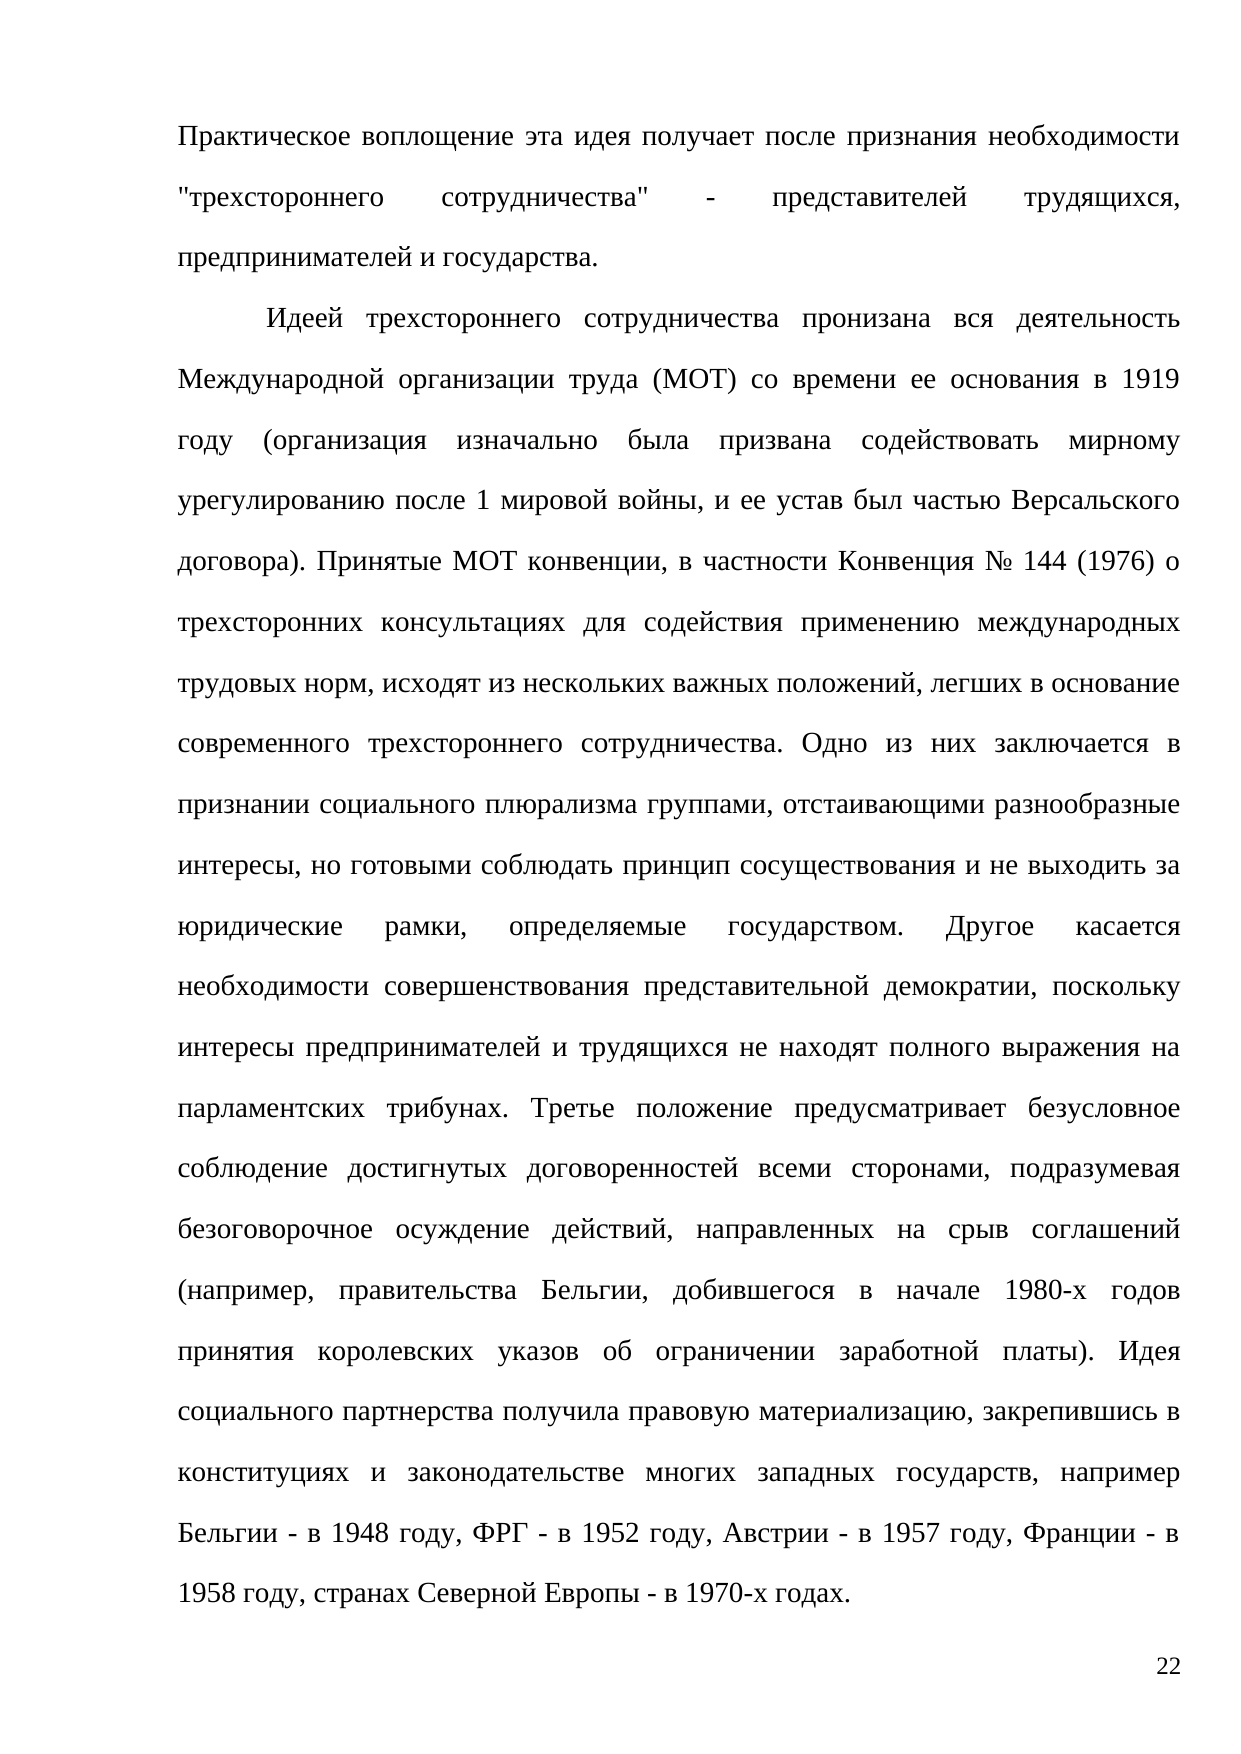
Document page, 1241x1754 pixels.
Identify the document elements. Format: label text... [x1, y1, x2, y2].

text Идеей трехстороннего сотрудничества пронизана вся деятельность Международной организации труда (МОТ) со времени ее основания в 1919 году (организация изначально была призвана содействовать мирному урегулированию после 1 мировой войны, и ее устав был частью Версальского договора). Принятые МОТ конвенции, в частности Конвенция № 144 (1976) о трехсторонних консультациях для содействия применению международных трудовых норм, исходят из нескольких важных положений, легших в основание современного трехстороннего сотрудничества. Одно из них заключается в признании социального плюрализма группами, отстаивающими разнообразные интересы, но готовыми соблюдать принцип сосуществования и не выходить за юридические рамки, определяемые государством. Другое касается необходимости совершенствования представительной демократии, поскольку интересы предпринимателей и трудящихся не находят полного выражения на парламентских трибунах. Третье положение предусматривает безусловное соблюдение достигнутых договоренностей всеми сторонами, подразумевая безоговорочное осуждение действий, направленных на срыв соглашений (например, правительства Бельгии, добившегося в начале 1980-х годов принятия королевских указов об ограничении заработной платы). Идея социального партнерства получила правовую материализацию, закрепившись в конституциях и законодательстве многих западных государств, например Бельгии - в 1948 году, ФРГ - в 1952 году, Австрии - в 1957 году, Франции - в 1958 году, странах Северной Европы - в 1970-х годах. [177, 300, 1181, 1616]
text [177, 118, 1181, 280]
